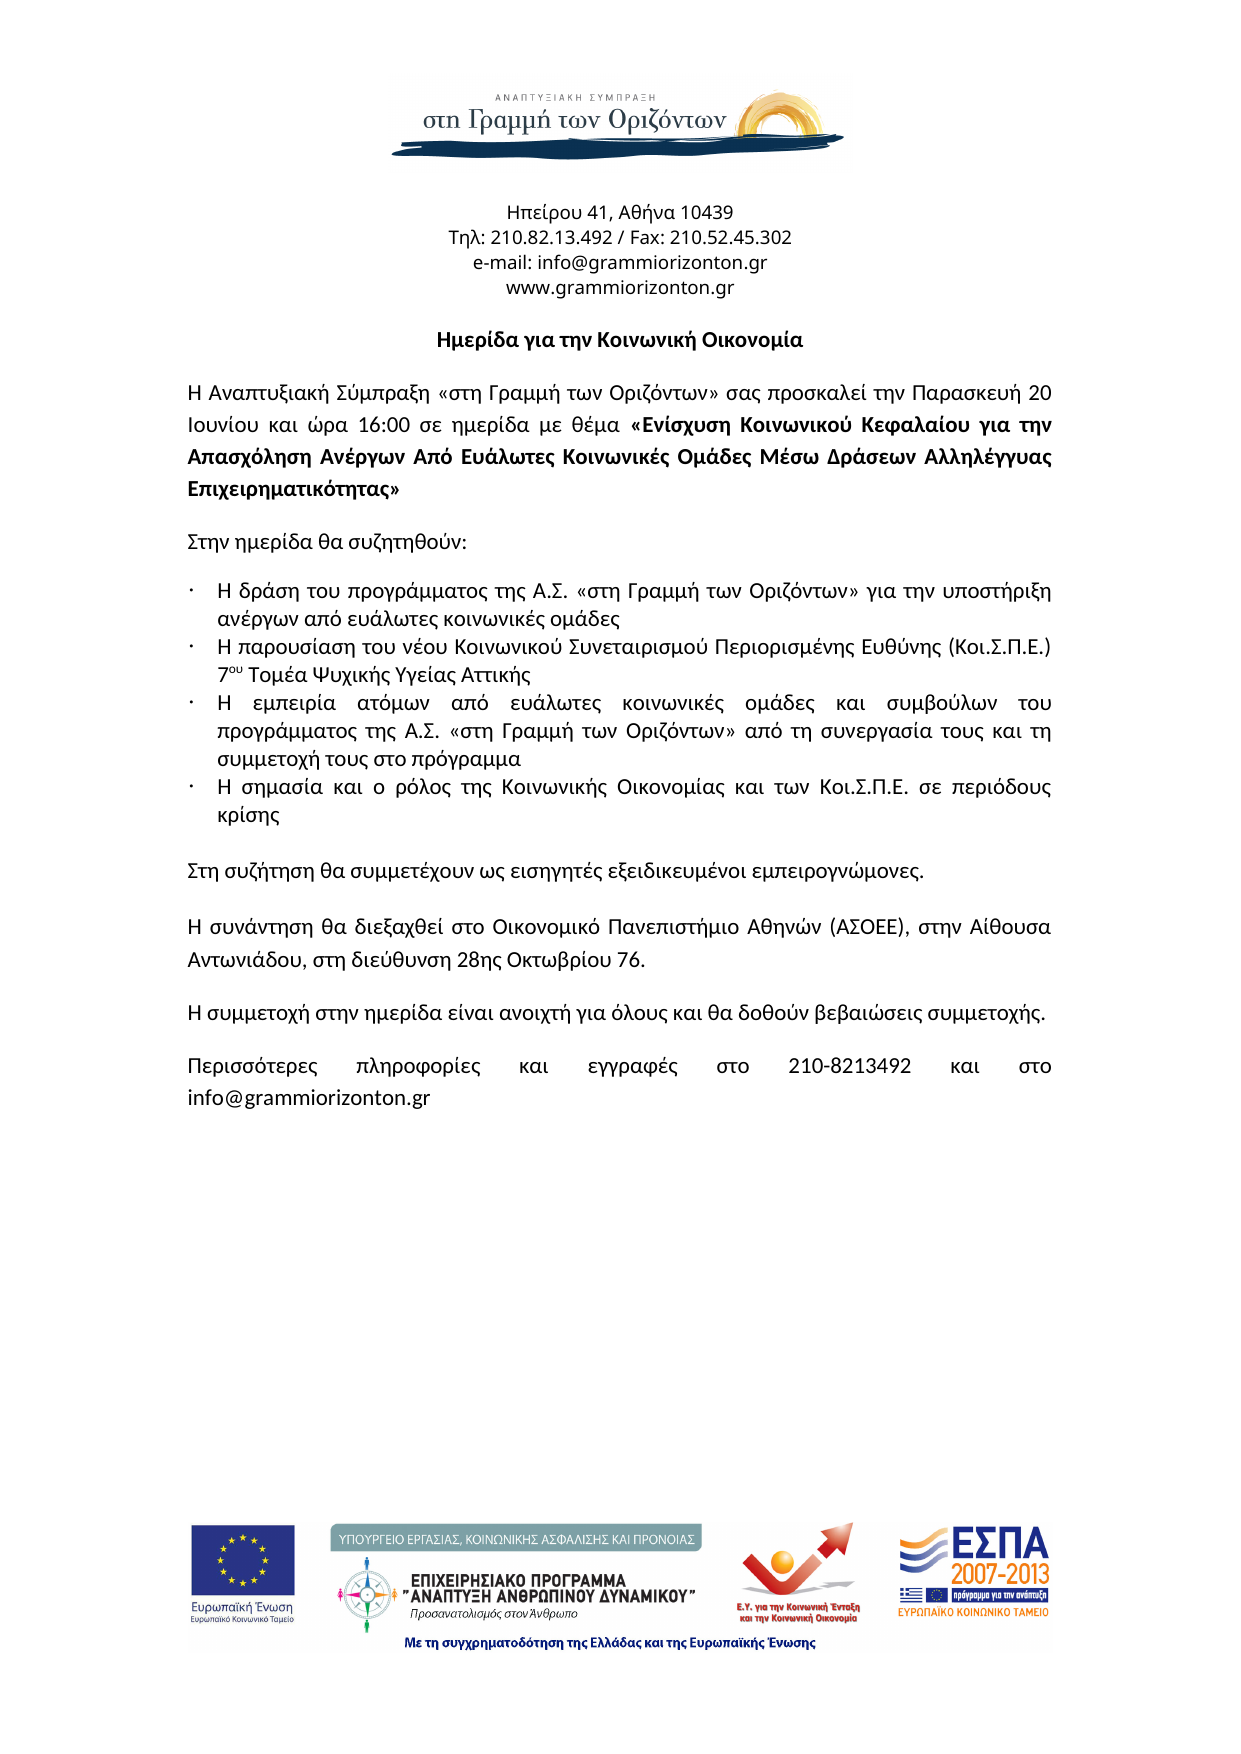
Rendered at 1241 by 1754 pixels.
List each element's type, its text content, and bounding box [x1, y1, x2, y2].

text Στη συζήτηση θα συμμετέχουν ως εισηγητές εξειδικευμένοι εμπειρογνώμονες. [187, 856, 1053, 884]
list Η σημασία και ο ρόλος της Κοινωνικής Οικονομίας και των Κοι.Σ.Π.Ε. σε περιόδους κρίσης [187, 772, 1053, 828]
picture [187, 1522, 1053, 1653]
text Η συνάντηση θα διεξαχθεί στο Οικονομικό Πανεπιστήμιο Αθηνών (ΑΣΟΕΕ), στην Αίθουσα Αντωνιάδου, στη διεύθυνση 28ης Οκτωβρίου 76. [187, 912, 1053, 973]
text Ημερίδα για την Κοινωνική Οικονομία [187, 325, 1053, 353]
text Περισσότερες πληροφορίες και εγγραφές στο 210-8213492 και στο info@grammiorizonton.gr [187, 1051, 1053, 1111]
text Στην ημερίδα θα συζητηθούν: [187, 527, 1053, 555]
text Η Αναπτυξιακή Σύμπραξη «στη Γραμμή των Οριζόντων» σας προσκαλεί την Παρασκευή 20 Ιουνίου και ώρα 16:00 σε ημερίδα με θέμα «Ενίσχυση Κοινωνικού Κεφαλαίου για την Απασχόληση Ανέργων Από Ευάλωτες Κοινωνικές Ομάδες Μέσω Δράσεων Αλληλέγγυας Επιχειρηματικότητας» [187, 378, 1053, 502]
list Η εμπειρία ατόμων από ευάλωτες κοινωνικές ομάδες και συμβούλων του προγράμματος της Α.Σ. «στη Γραμμή των Οριζόντων» από τη συνεργασία τους και τη συμμετοχή τους στο πρόγραμμα [187, 688, 1053, 772]
list Η παρουσίαση του νέου Κοινωνικού Συνεταιρισμού Περιορισμένης Ευθύνης (Κοι.Σ.Π.Ε.) 7ου Τομέα Ψυχικής Υγείας Αττικής [187, 632, 1053, 688]
list Η δράση του προγράμματος της Α.Σ. «στη Γραμμή των Οριζόντων» για την υποστήριξη ανέργων από ευάλωτες κοινωνικές ομάδες [187, 576, 1053, 632]
text Η συμμετοχή στην ημερίδα είναι ανοιχτή για όλους και θα δοθούν βεβαιώσεις συμμετοχής. [187, 998, 1053, 1026]
picture [387, 73, 853, 173]
